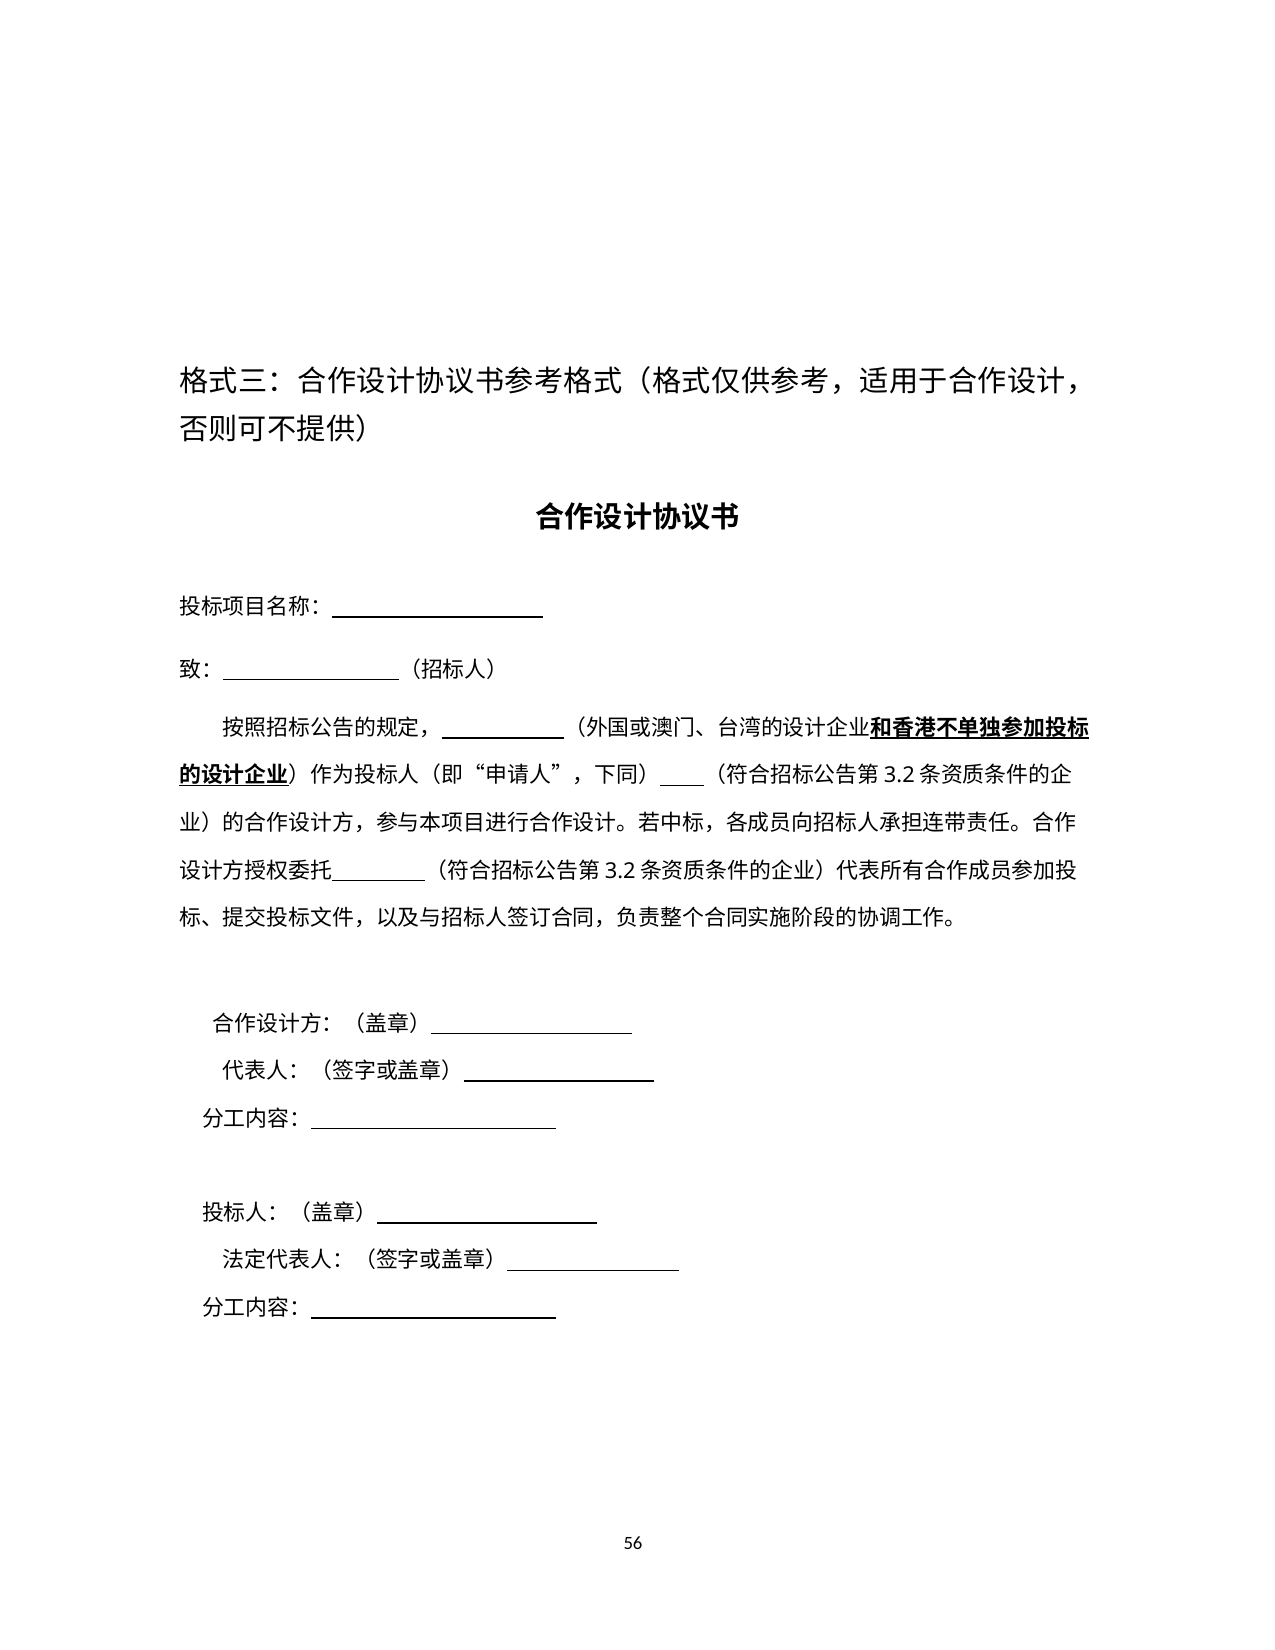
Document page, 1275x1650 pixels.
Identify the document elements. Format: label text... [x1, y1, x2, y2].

text 合作设计方：（盖章） [179, 1006, 1096, 1037]
text 投标项目名称： [179, 589, 1096, 620]
text 分工内容： [179, 1101, 1096, 1132]
text 代表人：（签字或盖章） [179, 1053, 1096, 1085]
text 按照招标公告的规定， （外国或澳门、台湾的设计企业和香港不单独参加投标的设计企业）作为投标人（即“申请人”，下同） （符合招标公告第3.2条资质条件的企业）的合作设计方，参与本项目进行合作设计。若中标，各成员向招标人承担连带责任。合作设计方授权委托 （符合招标公告第3.2条资质条件的企业）代表所有合作成员参加投标、提交投标文件，以及与招标人签订合同，负责整个合同实施阶段的协调工作。 [179, 710, 1096, 932]
text 法定代表人：（签字或盖章） [179, 1242, 1096, 1274]
text 分工内容： [179, 1290, 1096, 1322]
text 投标人：（盖章） [179, 1195, 1096, 1227]
text 格式三：合作设计协议书参考格式（格式仅供参考，适用于合作设计，否则可不提供） [179, 351, 1098, 448]
text 合作设计协议书 [179, 493, 1096, 535]
text 致： （招标人） [179, 652, 1096, 683]
